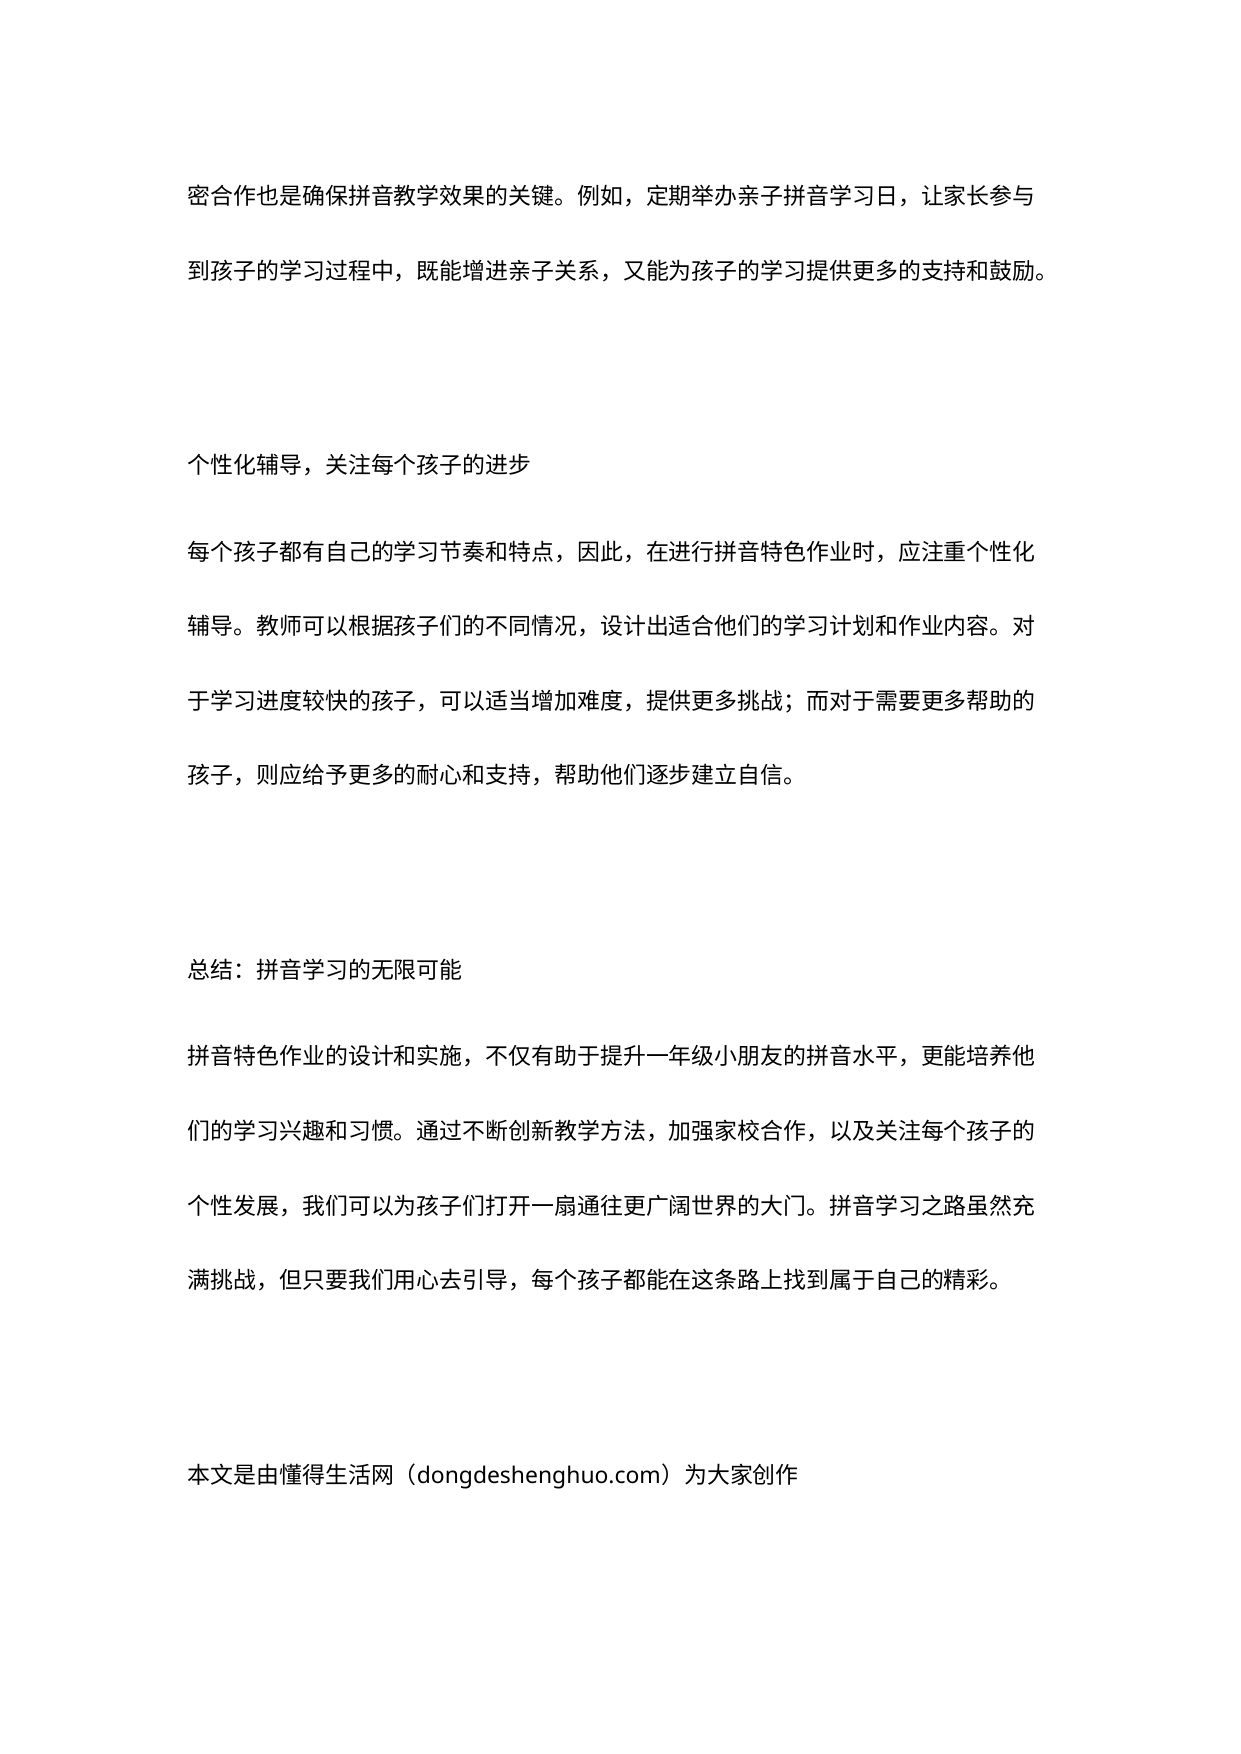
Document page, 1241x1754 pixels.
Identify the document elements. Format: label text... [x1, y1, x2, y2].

text 总结：拼音学习的无限可能 [187, 936, 1053, 1001]
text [187, 162, 1053, 302]
text 每个孩子都有自己的学习节奏和特点，因此，在进行拼音特色作业时，应注重个性化辅导。教师可以根据孩子们的不同情况，设计出适合他们的学习计划和作业内容。对于学习进度较快的孩子，可以适当增加难度，提供更多挑战；而对于需要更多帮助的孩子，则应给予更多的耐心和支持，帮助他们逐步建立自信。 [187, 517, 1053, 807]
text 拼音特色作业的设计和实施，不仅有助于提升一年级小朋友的拼音水平，更能培养他们的学习兴趣和习惯。通过不断创新教学方法，加强家校合作，以及关注每个孩子的个性发展，我们可以为孩子们打开一扇通往更广阔世界的大门。拼音学习之路虽然充满挑战，但只要我们用心去引导，每个孩子都能在这条路上找到属于自己的精彩。 [187, 1022, 1053, 1311]
text 本文是由懂得生活网（dongdeshenghuo.com）为大家创作 [187, 1441, 1053, 1506]
text 个性化辅导，关注每个孩子的进步 [187, 431, 1053, 496]
